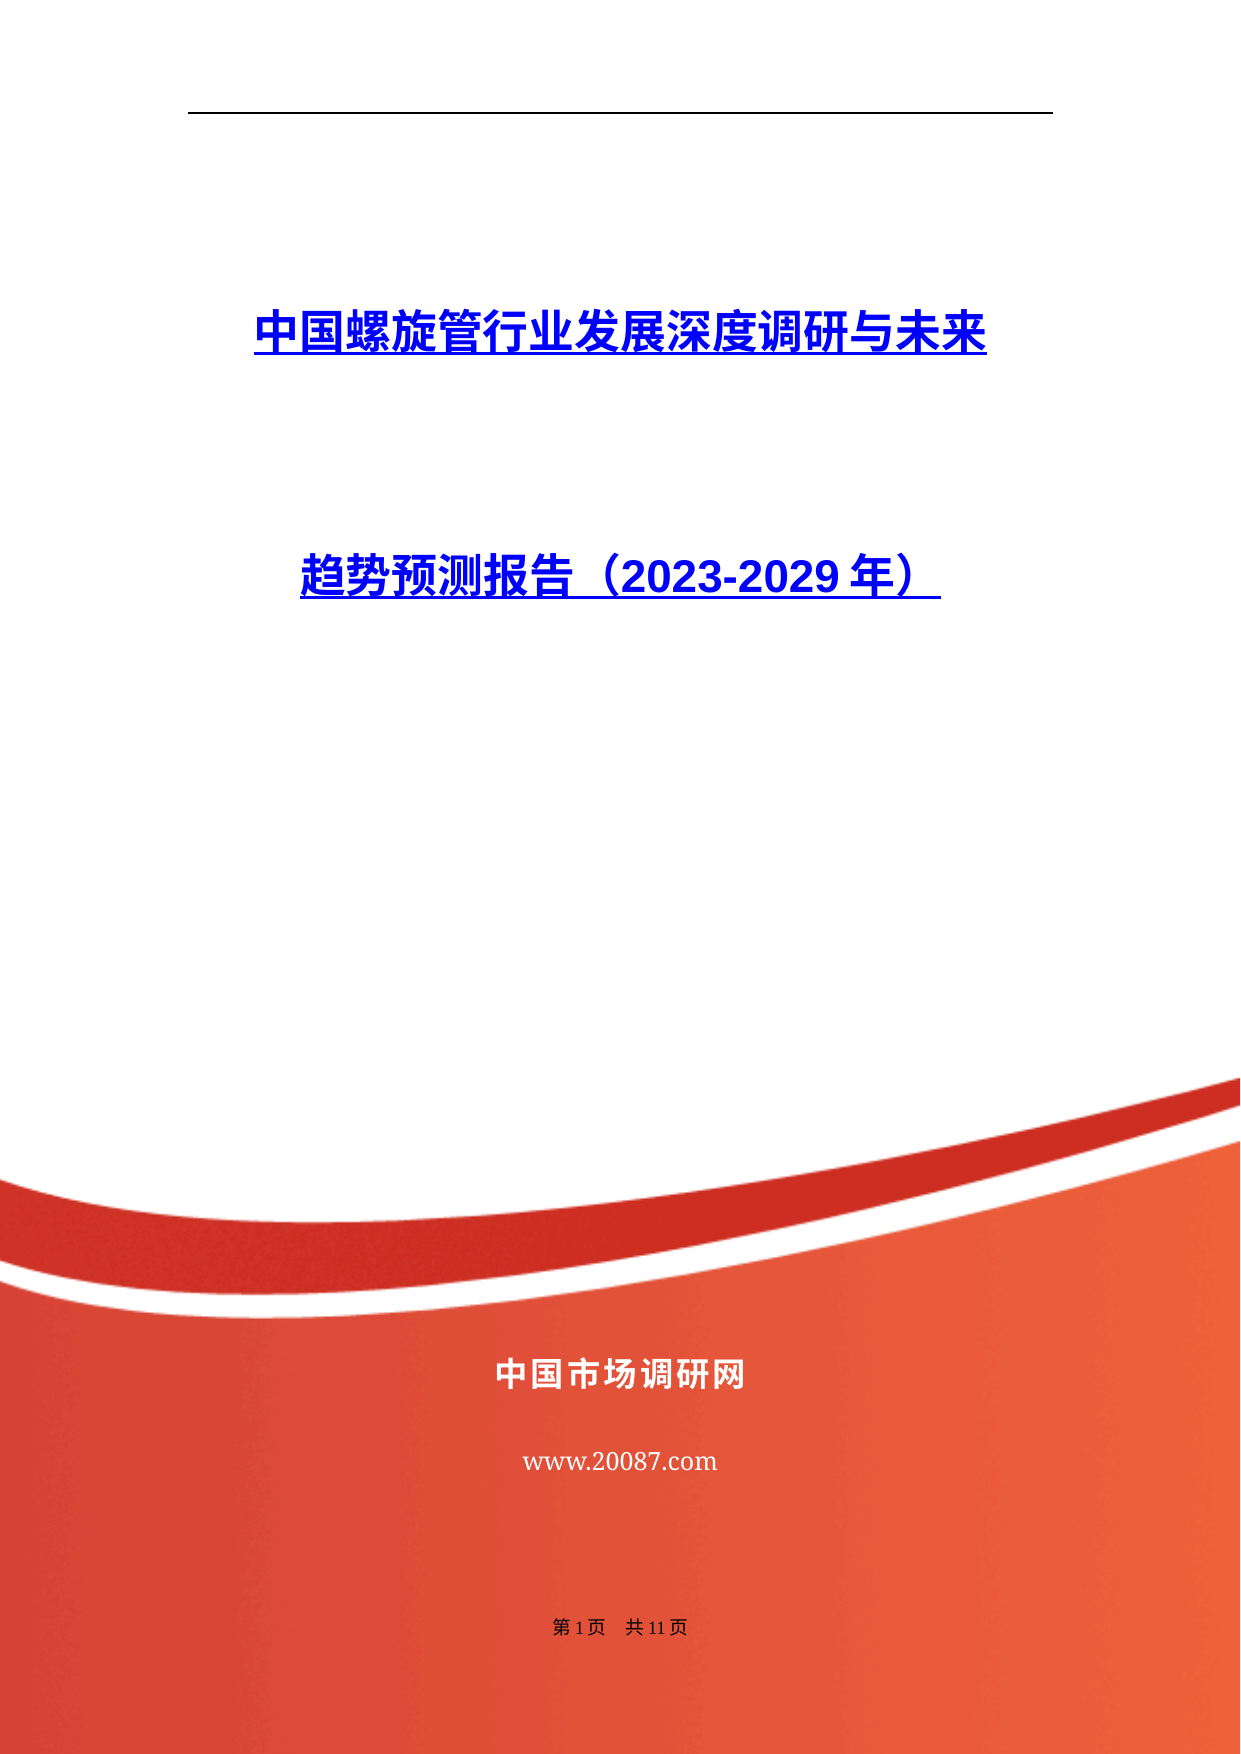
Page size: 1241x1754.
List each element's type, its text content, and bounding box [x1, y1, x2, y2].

text www.20087.com [187, 1428, 1053, 1493]
table_header 中国螺旋管行业发展深度调研与未来趋势预测报告（2023-2029年） [188, 207, 1053, 773]
picture [0, 1006, 1241, 1754]
subtitle 中国市场调研网 [187, 1339, 1053, 1404]
